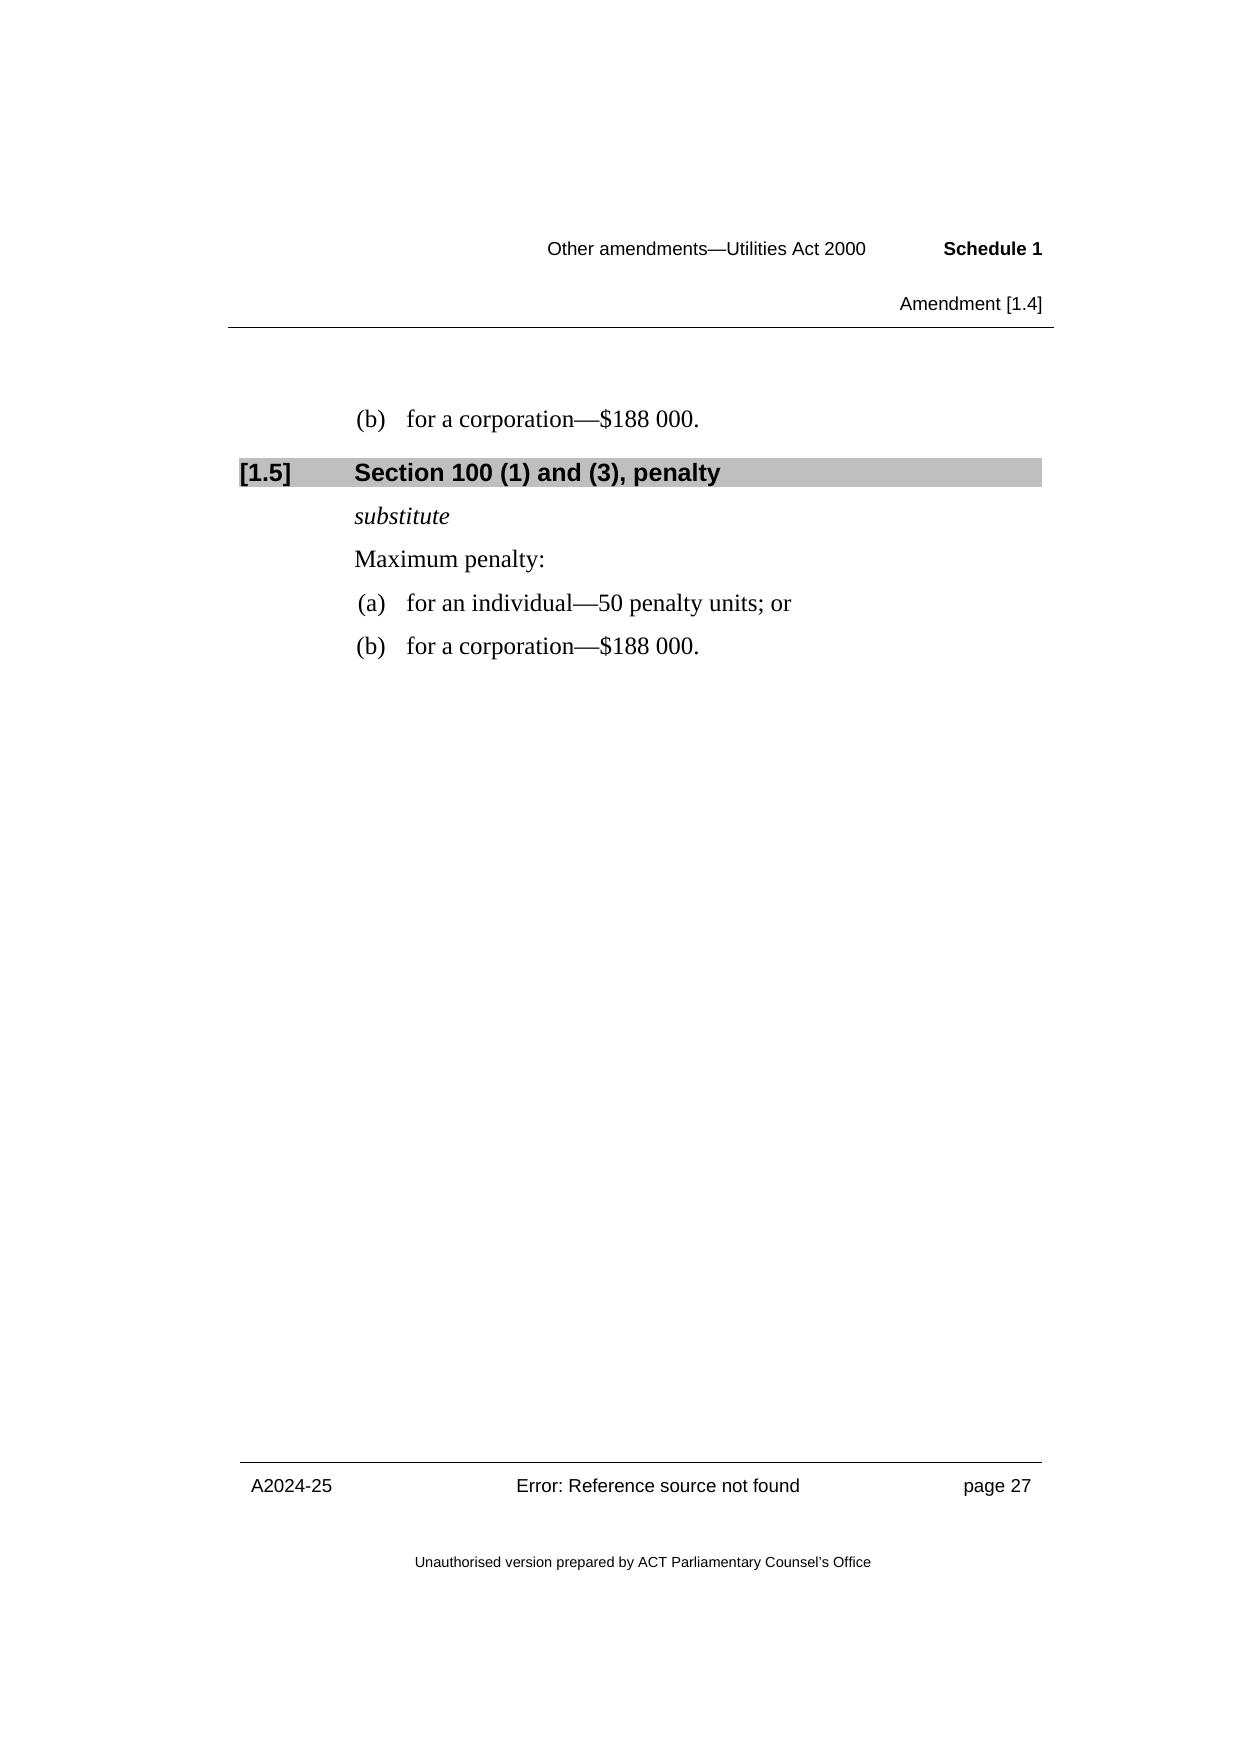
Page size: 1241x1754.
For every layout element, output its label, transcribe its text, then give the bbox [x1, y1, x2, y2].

text (b) for a corporation—$188 000. [239, 404, 1042, 433]
text (a) for an individual—50 penalty units; or [239, 588, 1042, 617]
text substitute [354, 501, 1042, 530]
text Maximum penalty: [354, 544, 1042, 573]
text [1.5] Section 100 (1) and (3), penalty [239, 458, 1042, 487]
text (b) for a corporation—$188 000. [239, 631, 1042, 660]
